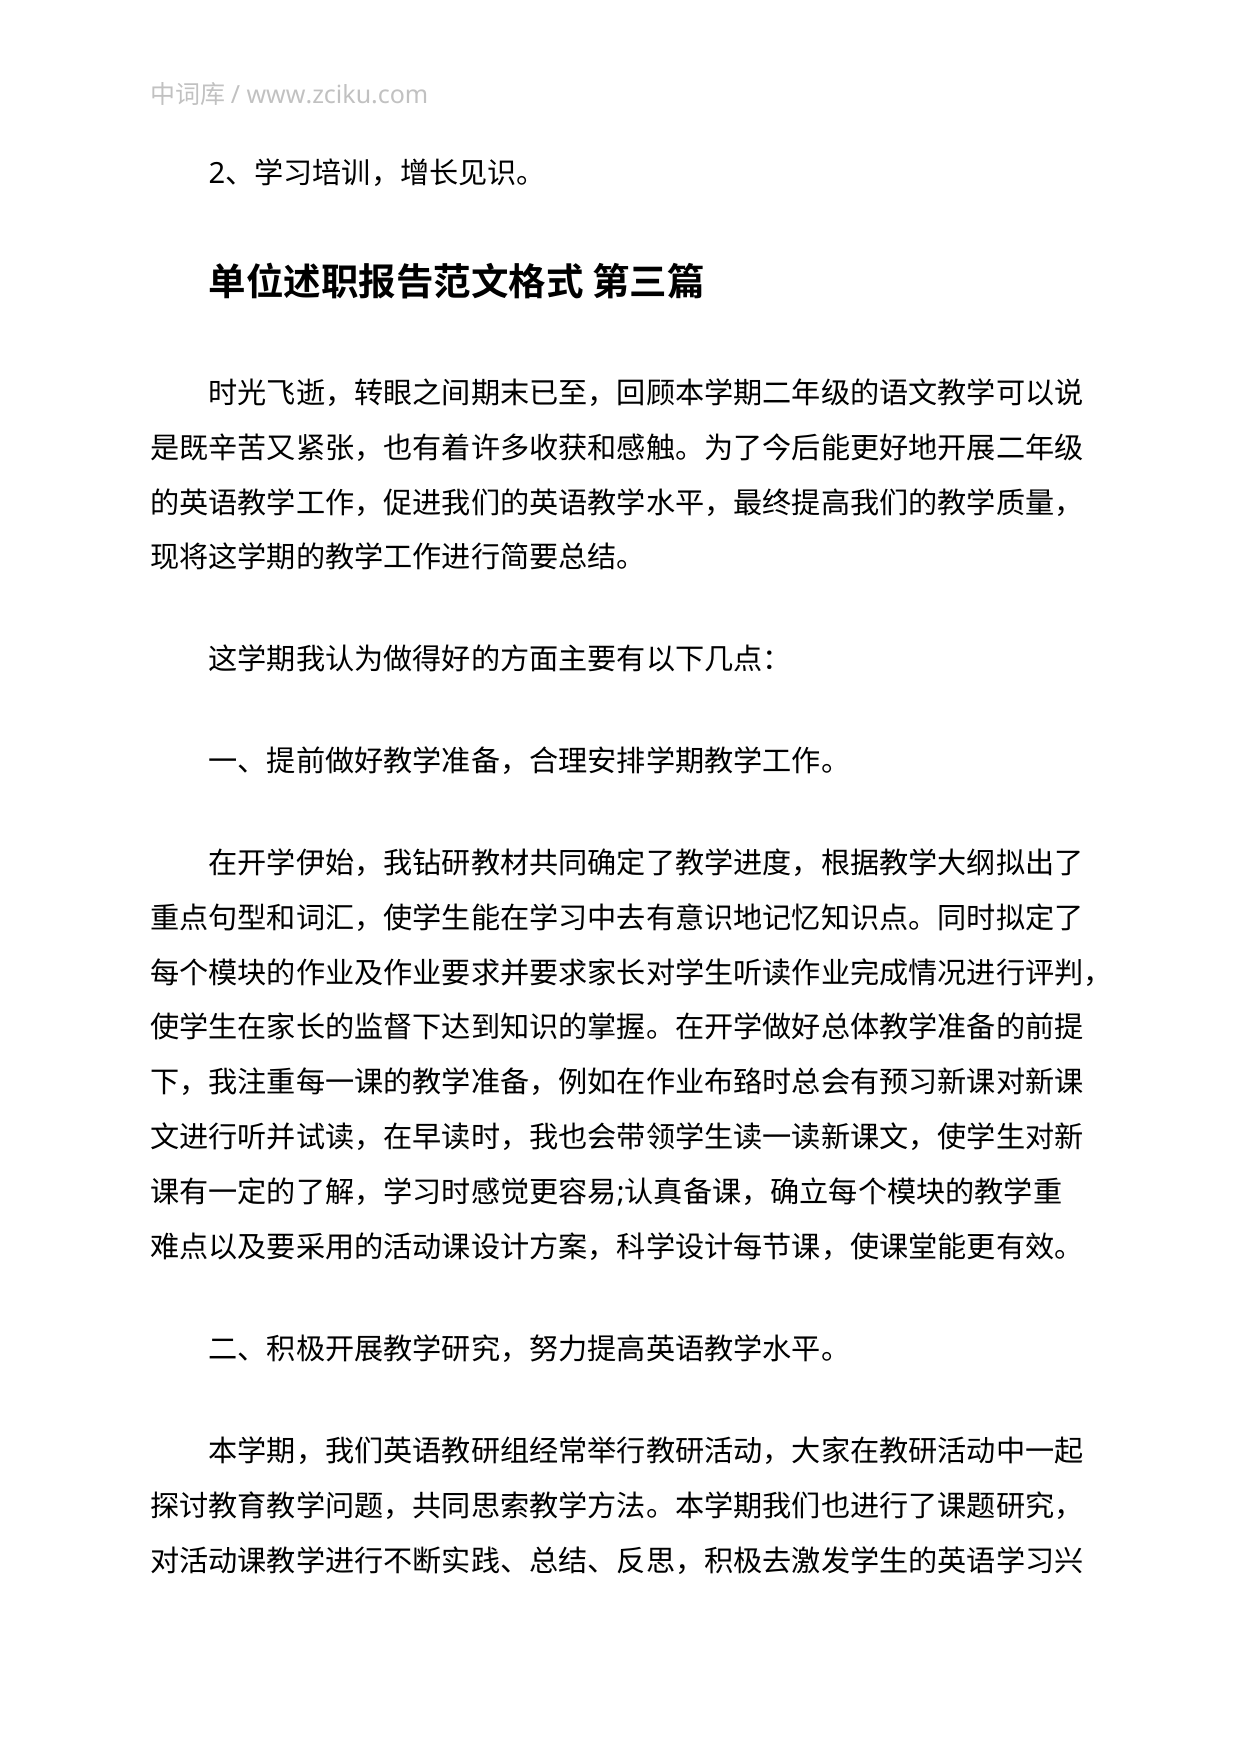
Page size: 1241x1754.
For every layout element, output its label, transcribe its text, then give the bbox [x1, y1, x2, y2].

text 一、提前做好教学准备，合理安排学期教学工作。 [150, 738, 1090, 780]
text 二、积极开展教学研究，努力提高英语教学水平。 [150, 1326, 1090, 1368]
text 单位述职报告范文格式 第三篇 [150, 252, 1090, 306]
text 时光飞逝，转眼之间期末已至，回顾本学期二年级的语文教学可以说是既辛苦又紧张，也有着许多收获和感触。为了今后能更好地开展二年级的英语教学工作，促进我们的英语教学水平，最终提高我们的教学质量，现将这学期的教学工作进行简要总结。 [150, 369, 1090, 576]
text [150, 1427, 1090, 1579]
text 2、学习培训，增长见识。 [150, 150, 1090, 192]
text 在开学伊始，我钻研教材共同确定了教学进度，根据教学大纲拟出了重点句型和词汇，使学生能在学习中去有意识地记忆知识点。同时拟定了每个模块的作业及作业要求并要求家长对学生听读作业完成情况进行评判，使学生在家长的监督下达到知识的掌握。在开学做好总体教学准备的前提下，我注重每一课的教学准备，例如在作业布臵时总会有预习新课对新课文进行听并试读，在早读时，我也会带领学生读一读新课文，使学生对新课有一定的了解，学习时感觉更容易;认真备课，确立每个模块的教学重难点以及要采用的活动课设计方案，科学设计每节课，使课堂能更有效。 [150, 839, 1090, 1266]
text 这学期我认为做得好的方面主要有以下几点： [150, 636, 1090, 678]
